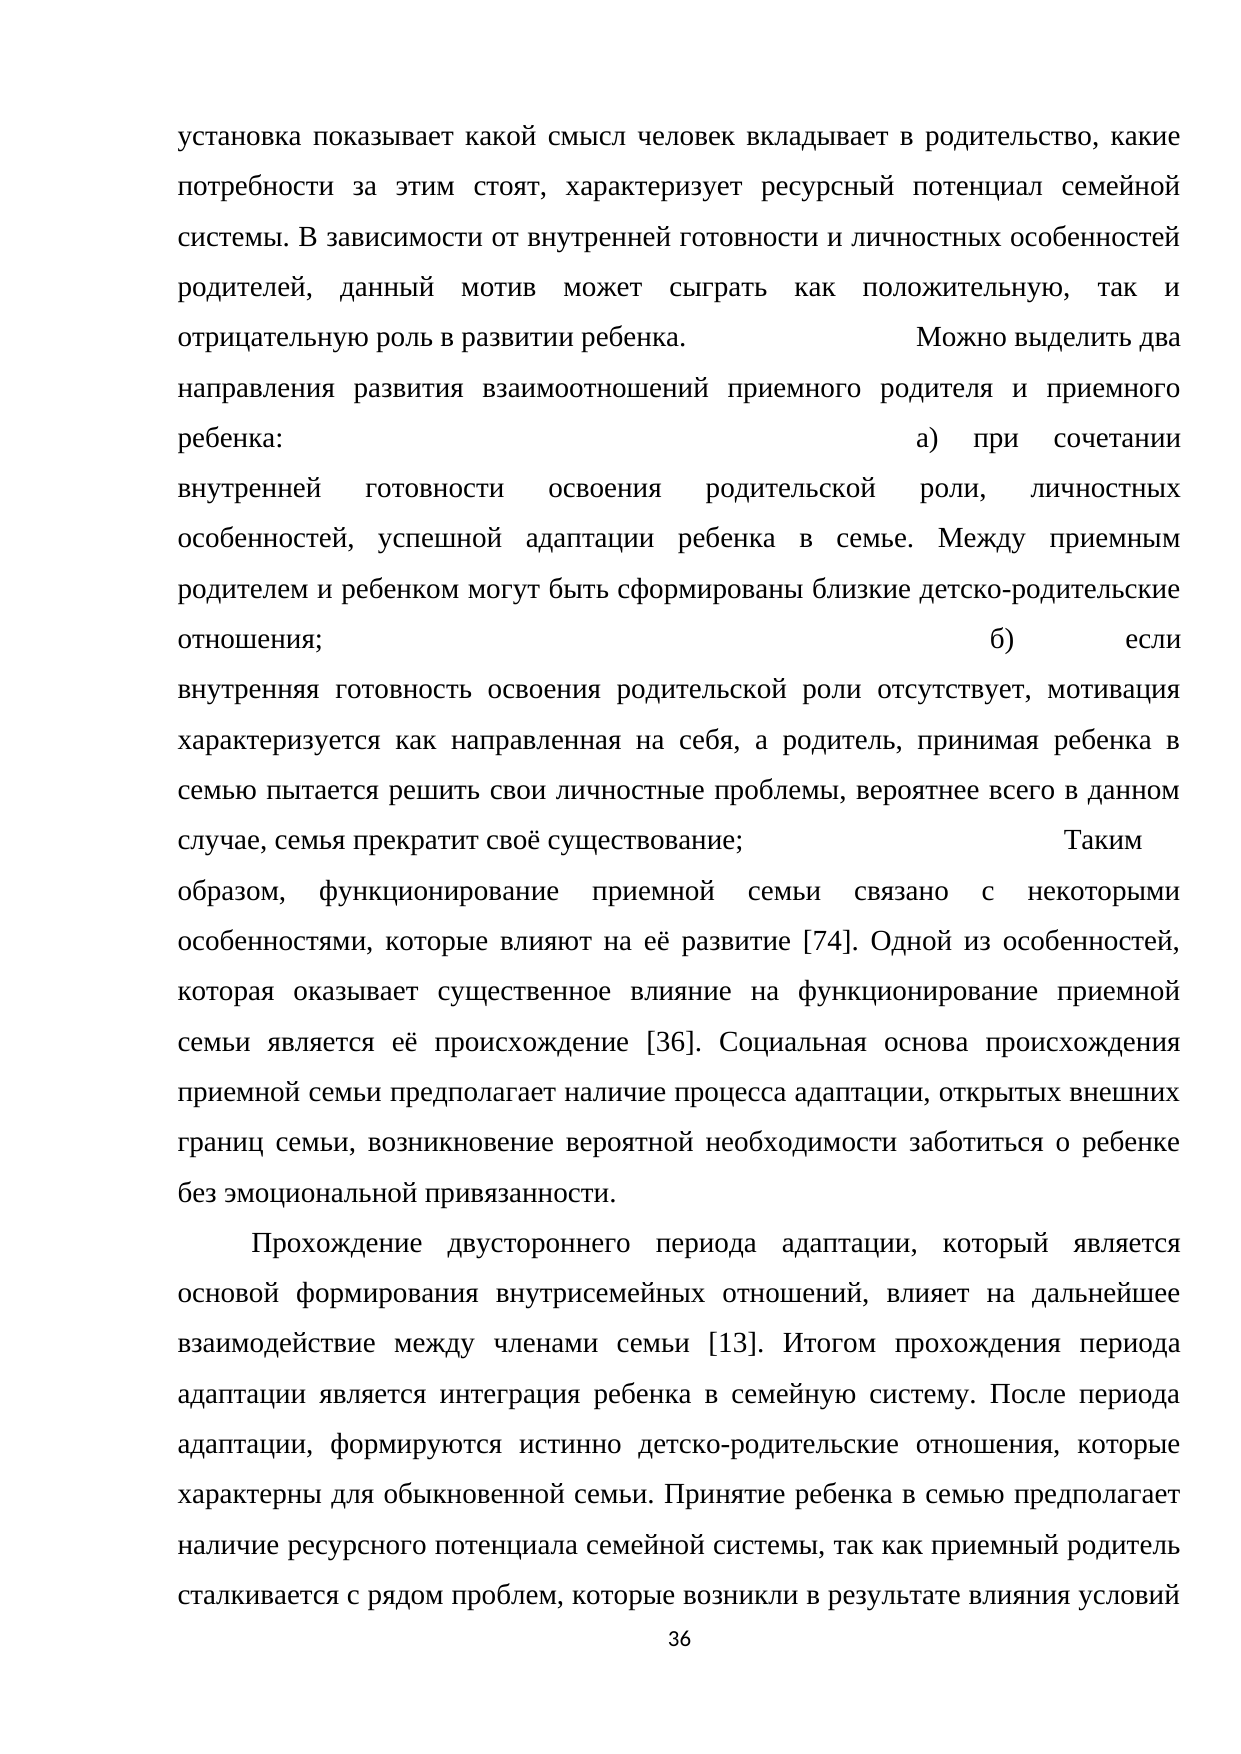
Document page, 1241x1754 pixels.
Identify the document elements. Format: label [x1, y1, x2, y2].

text [177, 118, 1181, 1611]
